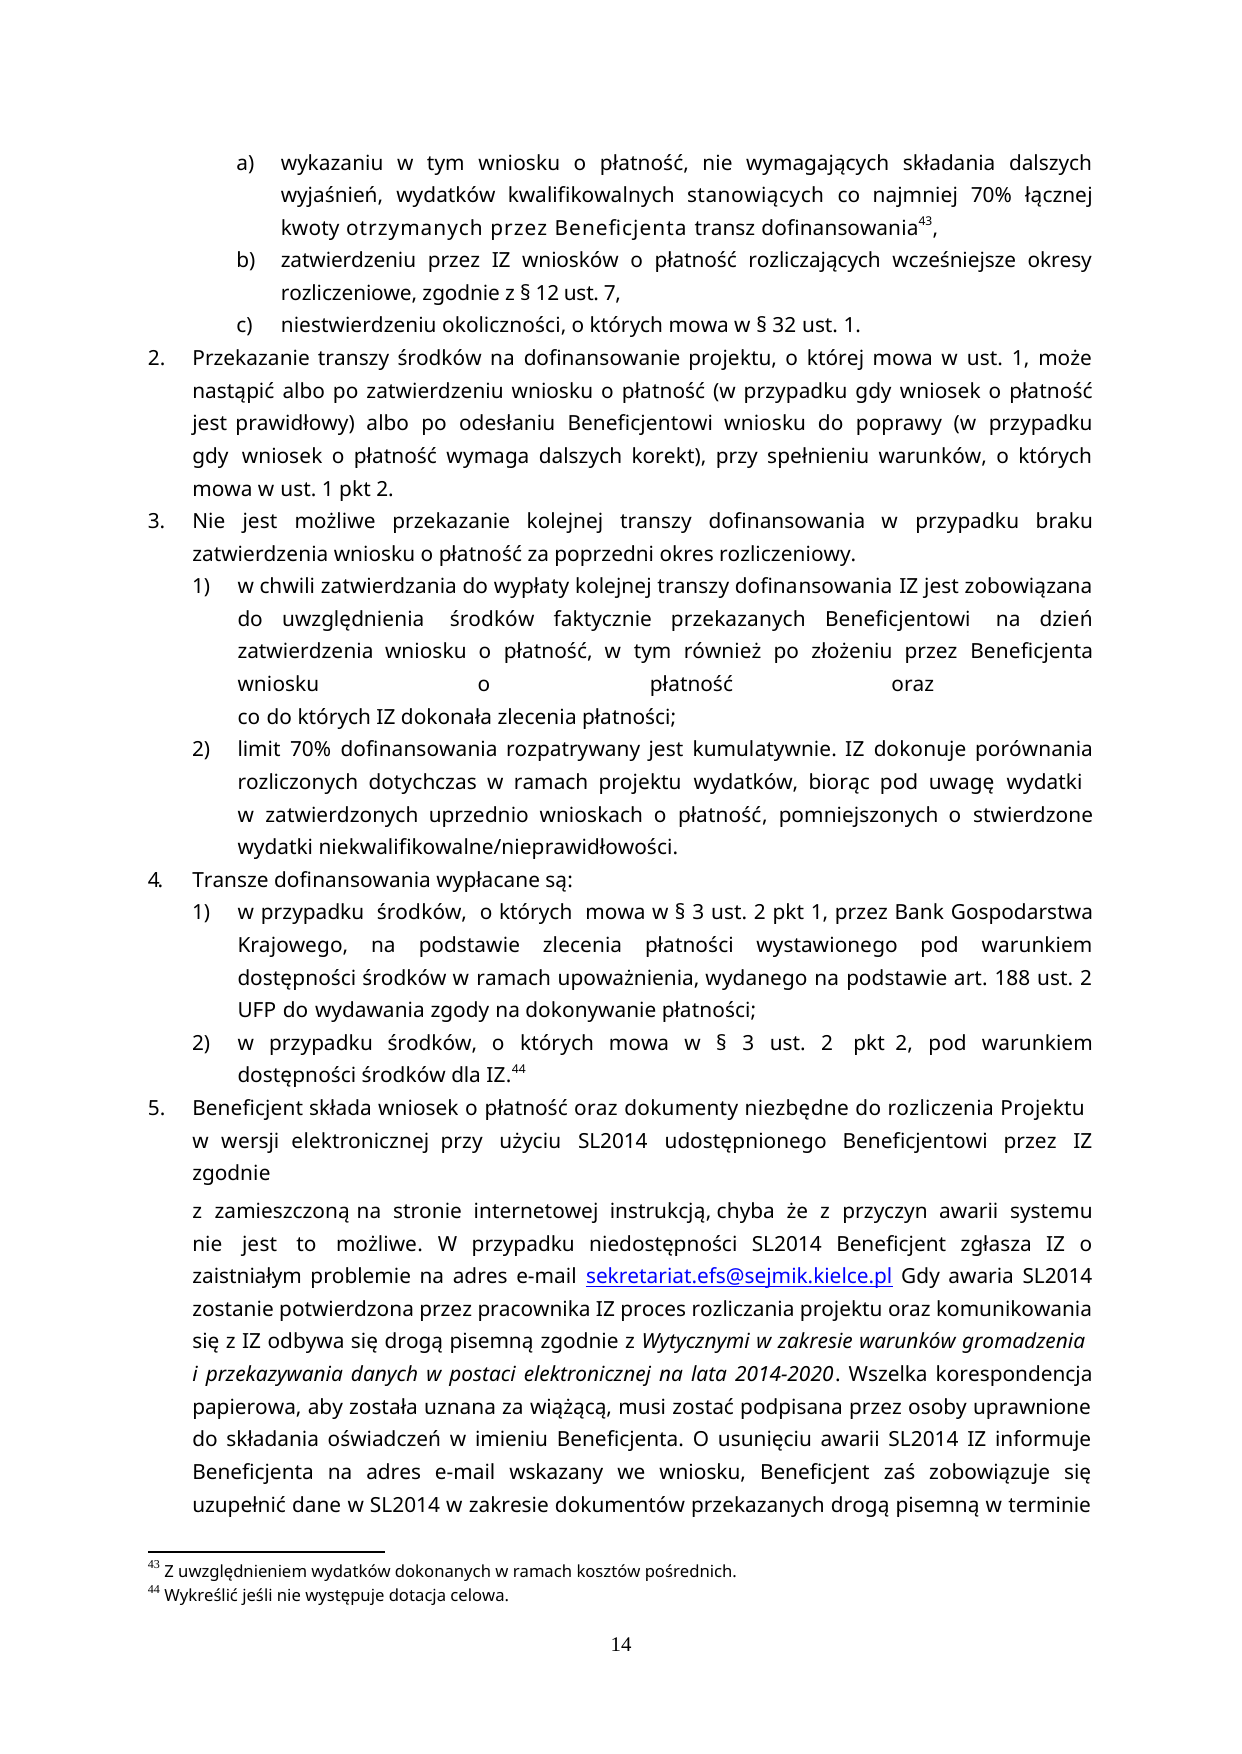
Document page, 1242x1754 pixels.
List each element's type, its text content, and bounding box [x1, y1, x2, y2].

list Przekazanie transzy środków na dofinansowanie projektu, o której mowa w ust. 1, może nastąpić albo po zatwierdzeniu wniosku o płatność (w przypadku gdy wniosek o płatność jest prawidłowy) albo po odesłaniu Beneficjentowi wniosku do poprawy (w przypadku gdy wniosek o płatność wymaga dalszych korekt), przy spełnieniu warunków, o których mowa w ust. 1 pkt 2. [148, 343, 1093, 502]
list w przypadku środków, o których mowa w § 3 ust. 2 pkt 1, przez Bank Gospodarstwa Krajowego, na podstawie zlecenia płatności wystawionego pod warunkiem dostępności środków w ramach upoważnienia, wydanego na podstawie art. 188 ust. 2 UFP do wydawania zgody na dokonywanie płatności; [192, 897, 1093, 1024]
list limit 70% dofinansowania rozpatrywany jest kumulatywnie. IZ dokonuje porównania rozliczonych dotychczas w ramach projektu wydatków, biorąc pod uwagę wydatki w zatwierdzonych uprzednio wnioskach o płatność, pomniejszonych o stwierdzone wydatki niekwalifikowalne/nieprawidłowości. [192, 734, 1093, 861]
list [148, 1093, 1093, 1518]
list Nie jest możliwe przekazanie kolejnej transzy dofinansowania w przypadku braku zatwierdzenia wniosku o płatność za poprzedni okres rozliczeniowy. [148, 506, 1093, 567]
list wykazaniu w tym wniosku o płatność, nie wymagających składania dalszych wyjaśnień, wydatków kwalifikowalnych stanowiących co najmniej 70% łącznej kwoty otrzymanych przez Beneficjenta transz dofinansowania, [236, 148, 1093, 241]
list w przypadku środków, o których mowa w § 3 ust. 2 pkt 2, pod warunkiem dostępności środków dla IZ. [192, 1028, 1093, 1089]
list Transze dofinansowania wypłacane są: [148, 865, 1093, 893]
list niestwierdzeniu okoliczności, o których mowa w § 32 ust. 1. [236, 311, 1093, 339]
list w chwili zatwierdzania do wypłaty kolejnej transzy dofinansowania IZ jest zobowiązana do uwzględnienia środków faktycznie przekazanych Beneficjentowi na dzień zatwierdzenia wniosku o płatność, w tym również po złożeniu przez Beneficjenta wniosku o płatność oraz co do których IZ dokonała zlecenia płatności; [192, 571, 1093, 730]
list zatwierdzeniu przez IZ wniosków o płatność rozliczających wcześniejsze okresy rozliczeniowe, zgodnie z § 12 ust. 7, [236, 245, 1093, 306]
